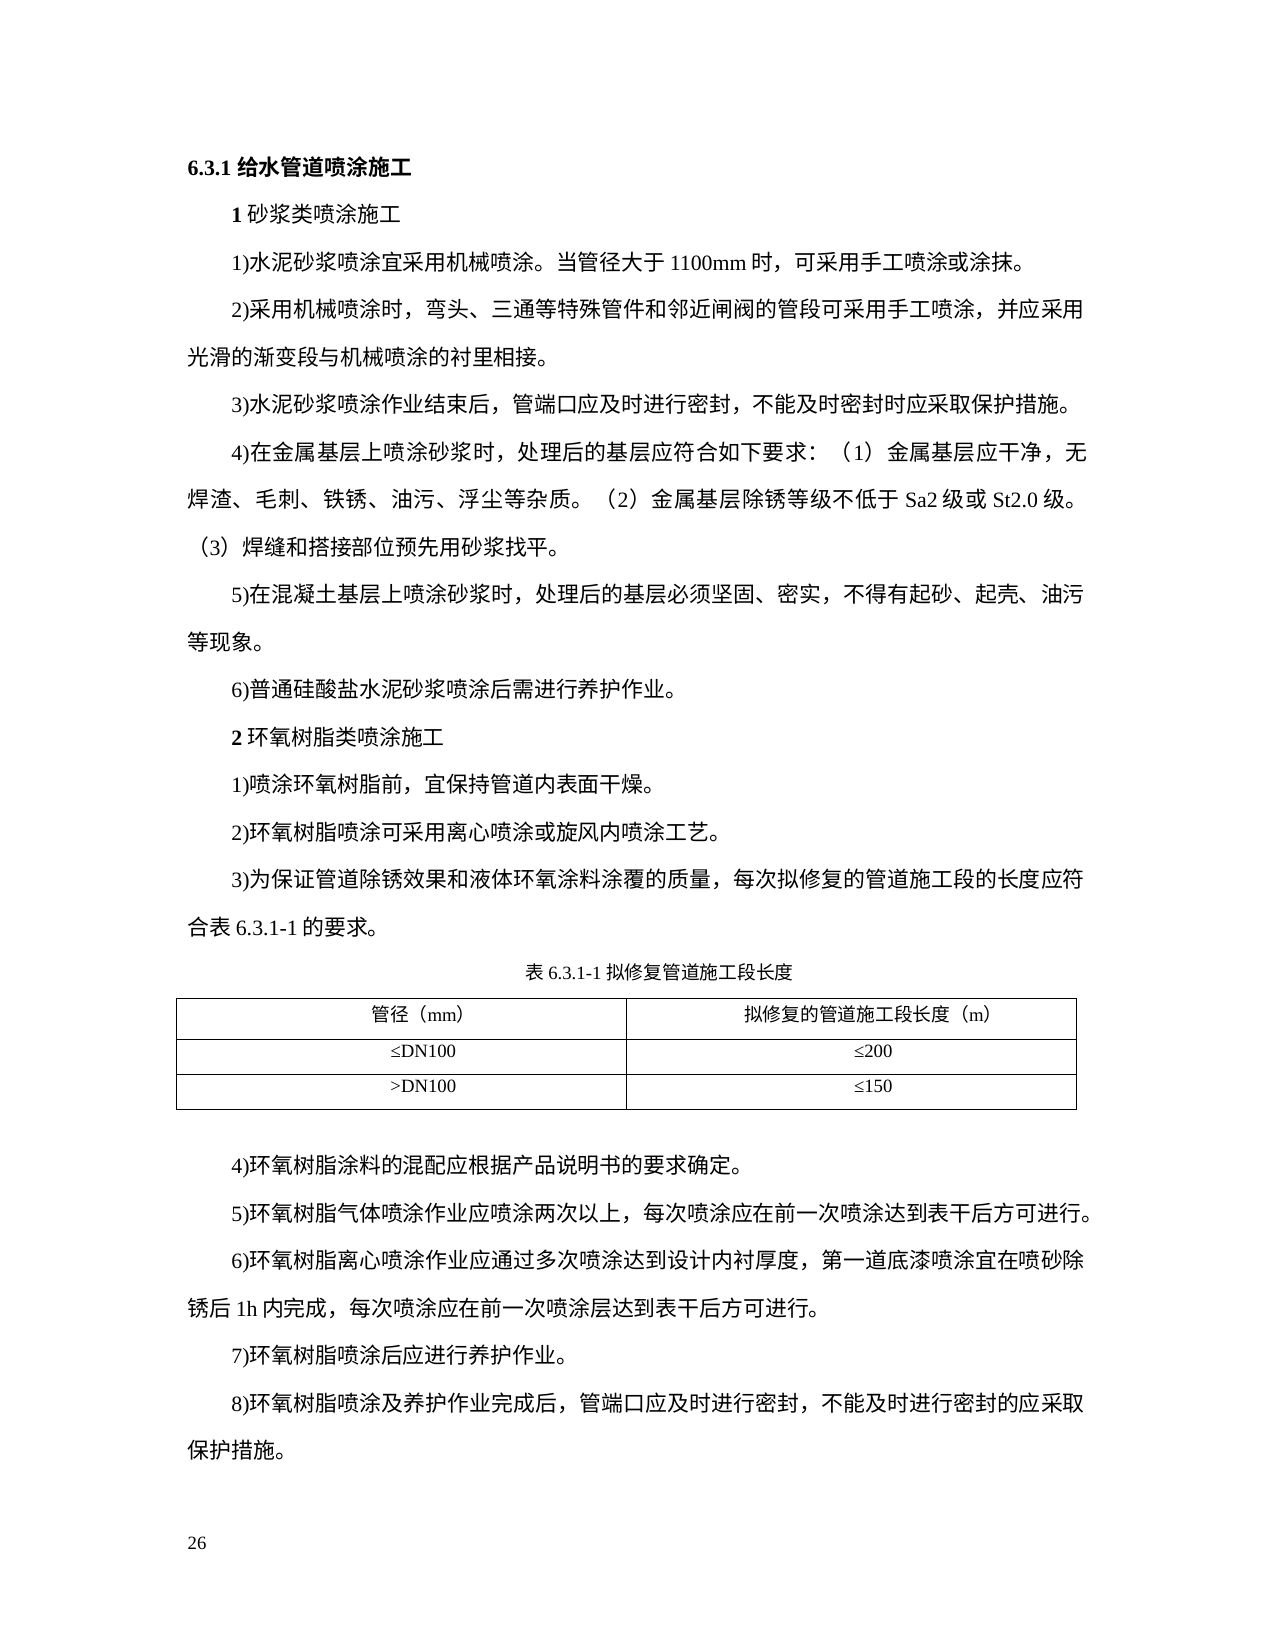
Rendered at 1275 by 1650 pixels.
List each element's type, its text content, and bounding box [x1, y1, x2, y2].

text 1)喷涂环氧树脂前，宜保持管道内表面干燥。 [231, 767, 1087, 799]
text 8)环氧树脂喷涂及养护作业完成后，管端口应及时进行密封，不能及时进行密封的应采取保护措施。 [187, 1386, 1087, 1465]
text 5)环氧树脂气体喷涂作业应喷涂两次以上，每次喷涂应在前一次喷涂达到表干后方可进行。 [187, 1196, 1087, 1227]
table_header 管径（mm） [177, 999, 626, 1039]
table_cell >DN100 [177, 1075, 626, 1109]
text 2)采用机械喷涂时，弯头、三通等特殊管件和邻近闸阀的管段可采用手工喷涂，并应采用光滑的渐变段与机械喷涂的衬里相接。 [187, 292, 1087, 372]
text 6.3.1 给水管道喷涂施工 [187, 150, 1087, 182]
table_header 拟修复的管道施工段长度（m） [627, 999, 1076, 1039]
table_cell ≤200 [627, 1040, 1076, 1074]
text 4)在金属基层上喷涂砂浆时，处理后的基层应符合如下要求：（1）金属基层应干净，无焊渣、毛刺、铁锈、油污、浮尘等杂质。（2）金属基层除锈等级不低于Sa2级或St2.0级。（3）焊缝和搭接部位预先用砂浆找平。 [187, 435, 1087, 562]
text 1 砂浆类喷涂施工 [187, 197, 1087, 229]
text 3)为保证管道除锈效果和液体环氧涂料涂覆的质量，每次拟修复的管道施工段的长度应符合表6.3.1-1的要求。 [187, 862, 1087, 942]
text 5)在混凝土基层上喷涂砂浆时，处理后的基层必须坚固、密实，不得有起砂、起壳、油污等现象。 [187, 577, 1087, 657]
text 7)环氧树脂喷涂后应进行养护作业。 [187, 1338, 1087, 1370]
text 6)环氧树脂离心喷涂作业应通过多次喷涂达到设计内衬厚度，第一道底漆喷涂宜在喷砂除锈后1h内完成，每次喷涂应在前一次喷涂层达到表干后方可进行。 [187, 1243, 1087, 1322]
text 表6.3.1-1 拟修复管道施工段长度 [187, 957, 1087, 985]
table_cell ≤150 [627, 1075, 1076, 1109]
table_cell ≤DN100 [177, 1040, 626, 1074]
text 1)水泥砂浆喷涂宜采用机械喷涂。当管径大于1100mm时，可采用手工喷涂或涂抹。 [187, 245, 1087, 277]
text 2)环氧树脂喷涂可采用离心喷涂或旋风内喷涂工艺。 [231, 815, 1087, 847]
text 6)普通硅酸盐水泥砂浆喷涂后需进行养护作业。 [187, 672, 1087, 704]
text 4)环氧树脂涂料的混配应根据产品说明书的要求确定。 [187, 1148, 1087, 1180]
text 3)水泥砂浆喷涂作业结束后，管端口应及时进行密封，不能及时密封时应采取保护措施。 [187, 387, 1087, 419]
text 2 环氧树脂类喷涂施工 [187, 720, 1087, 752]
